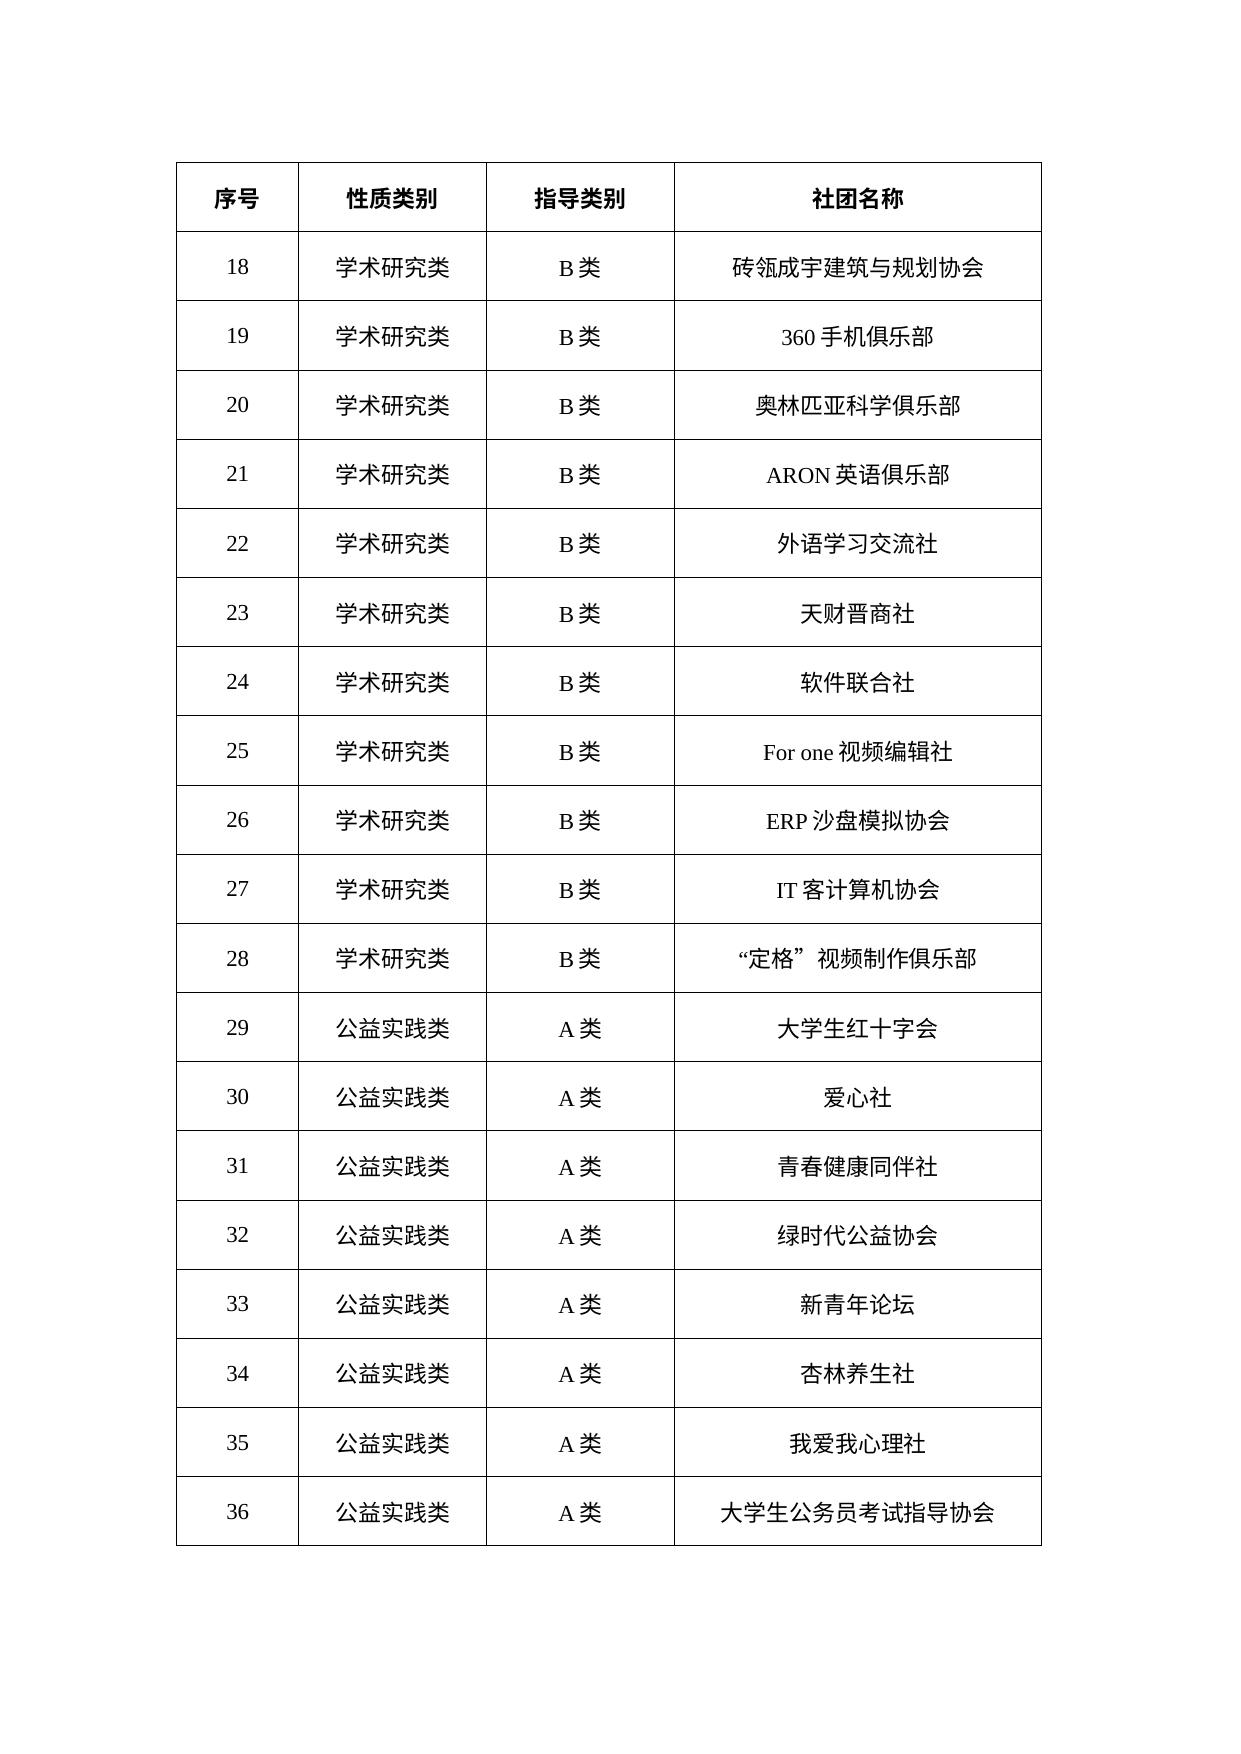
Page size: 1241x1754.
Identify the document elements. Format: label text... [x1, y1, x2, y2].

table_cell 25 [177, 716, 298, 784]
table_cell B类 [487, 440, 674, 508]
table_cell 爱心社 [675, 1062, 1041, 1130]
table_cell 学术研究类 [299, 647, 486, 715]
table_cell 学术研究类 [299, 578, 486, 646]
table_cell A类 [487, 1477, 674, 1545]
table_cell “定格”视频制作俱乐部 [675, 924, 1041, 992]
table_cell 软件联合社 [675, 647, 1041, 715]
table_cell B类 [487, 647, 674, 715]
table_cell 学术研究类 [299, 924, 486, 992]
table_cell 33 [177, 1270, 298, 1338]
table_cell 公益实践类 [299, 1201, 486, 1269]
table_cell 砖瓴成宇建筑与规划协会 [675, 232, 1041, 300]
table_cell 学术研究类 [299, 509, 486, 577]
table_cell B类 [487, 855, 674, 923]
table_cell 公益实践类 [299, 993, 486, 1061]
table_cell 绿时代公益协会 [675, 1201, 1041, 1269]
table_cell 学术研究类 [299, 786, 486, 854]
table_cell 天财晋商社 [675, 578, 1041, 646]
table_cell 青春健康同伴社 [675, 1131, 1041, 1199]
table_cell 我爱我心理社 [675, 1408, 1041, 1476]
table_cell 新青年论坛 [675, 1270, 1041, 1338]
table_cell 杏林养生社 [675, 1339, 1041, 1407]
table_cell A类 [487, 1062, 674, 1130]
table_cell 公益实践类 [299, 1408, 486, 1476]
table_cell 18 [177, 232, 298, 300]
table_cell B类 [487, 371, 674, 439]
table_cell 29 [177, 993, 298, 1061]
table_cell ARON英语俱乐部 [675, 440, 1041, 508]
table_cell A类 [487, 1270, 674, 1338]
table_cell 大学生公务员考试指导协会 [675, 1477, 1041, 1545]
table_cell 32 [177, 1201, 298, 1269]
table_cell B类 [487, 578, 674, 646]
table_cell 30 [177, 1062, 298, 1130]
table_cell 35 [177, 1408, 298, 1476]
table_cell 学术研究类 [299, 371, 486, 439]
table_cell 34 [177, 1339, 298, 1407]
table_cell 学术研究类 [299, 301, 486, 369]
table_cell 19 [177, 301, 298, 369]
table_cell 360手机俱乐部 [675, 301, 1041, 369]
table_header 社团名称 [675, 163, 1041, 231]
table_cell 大学生红十字会 [675, 993, 1041, 1061]
table_cell 24 [177, 647, 298, 715]
table_header 指导类别 [487, 163, 674, 231]
table_header 性质类别 [299, 163, 486, 231]
table_cell 公益实践类 [299, 1339, 486, 1407]
table_cell 31 [177, 1131, 298, 1199]
table_cell B类 [487, 301, 674, 369]
table_cell 公益实践类 [299, 1131, 486, 1199]
table_cell A类 [487, 1339, 674, 1407]
table_cell 22 [177, 509, 298, 577]
table_cell For one视频编辑社 [675, 716, 1041, 784]
table_cell 公益实践类 [299, 1062, 486, 1130]
table_cell 公益实践类 [299, 1270, 486, 1338]
table_cell B类 [487, 716, 674, 784]
table_cell ERP沙盘模拟协会 [675, 786, 1041, 854]
table_cell 外语学习交流社 [675, 509, 1041, 577]
table_cell 学术研究类 [299, 440, 486, 508]
table_cell B类 [487, 232, 674, 300]
table_cell 学术研究类 [299, 232, 486, 300]
table_cell A类 [487, 993, 674, 1061]
table_cell 公益实践类 [299, 1477, 486, 1545]
table_cell 学术研究类 [299, 716, 486, 784]
table_cell A类 [487, 1408, 674, 1476]
table_header 序号 [177, 163, 298, 231]
table_cell 23 [177, 578, 298, 646]
table_cell B类 [487, 786, 674, 854]
table_cell 21 [177, 440, 298, 508]
table_cell A类 [487, 1201, 674, 1269]
table_cell 36 [177, 1477, 298, 1545]
table_cell 学术研究类 [299, 855, 486, 923]
table_cell 28 [177, 924, 298, 992]
table_cell IT客计算机协会 [675, 855, 1041, 923]
table_cell 20 [177, 371, 298, 439]
table_cell 奥林匹亚科学俱乐部 [675, 371, 1041, 439]
table_cell A类 [487, 1131, 674, 1199]
table_cell 26 [177, 786, 298, 854]
table_cell B类 [487, 509, 674, 577]
table_cell B类 [487, 924, 674, 992]
table_cell 27 [177, 855, 298, 923]
